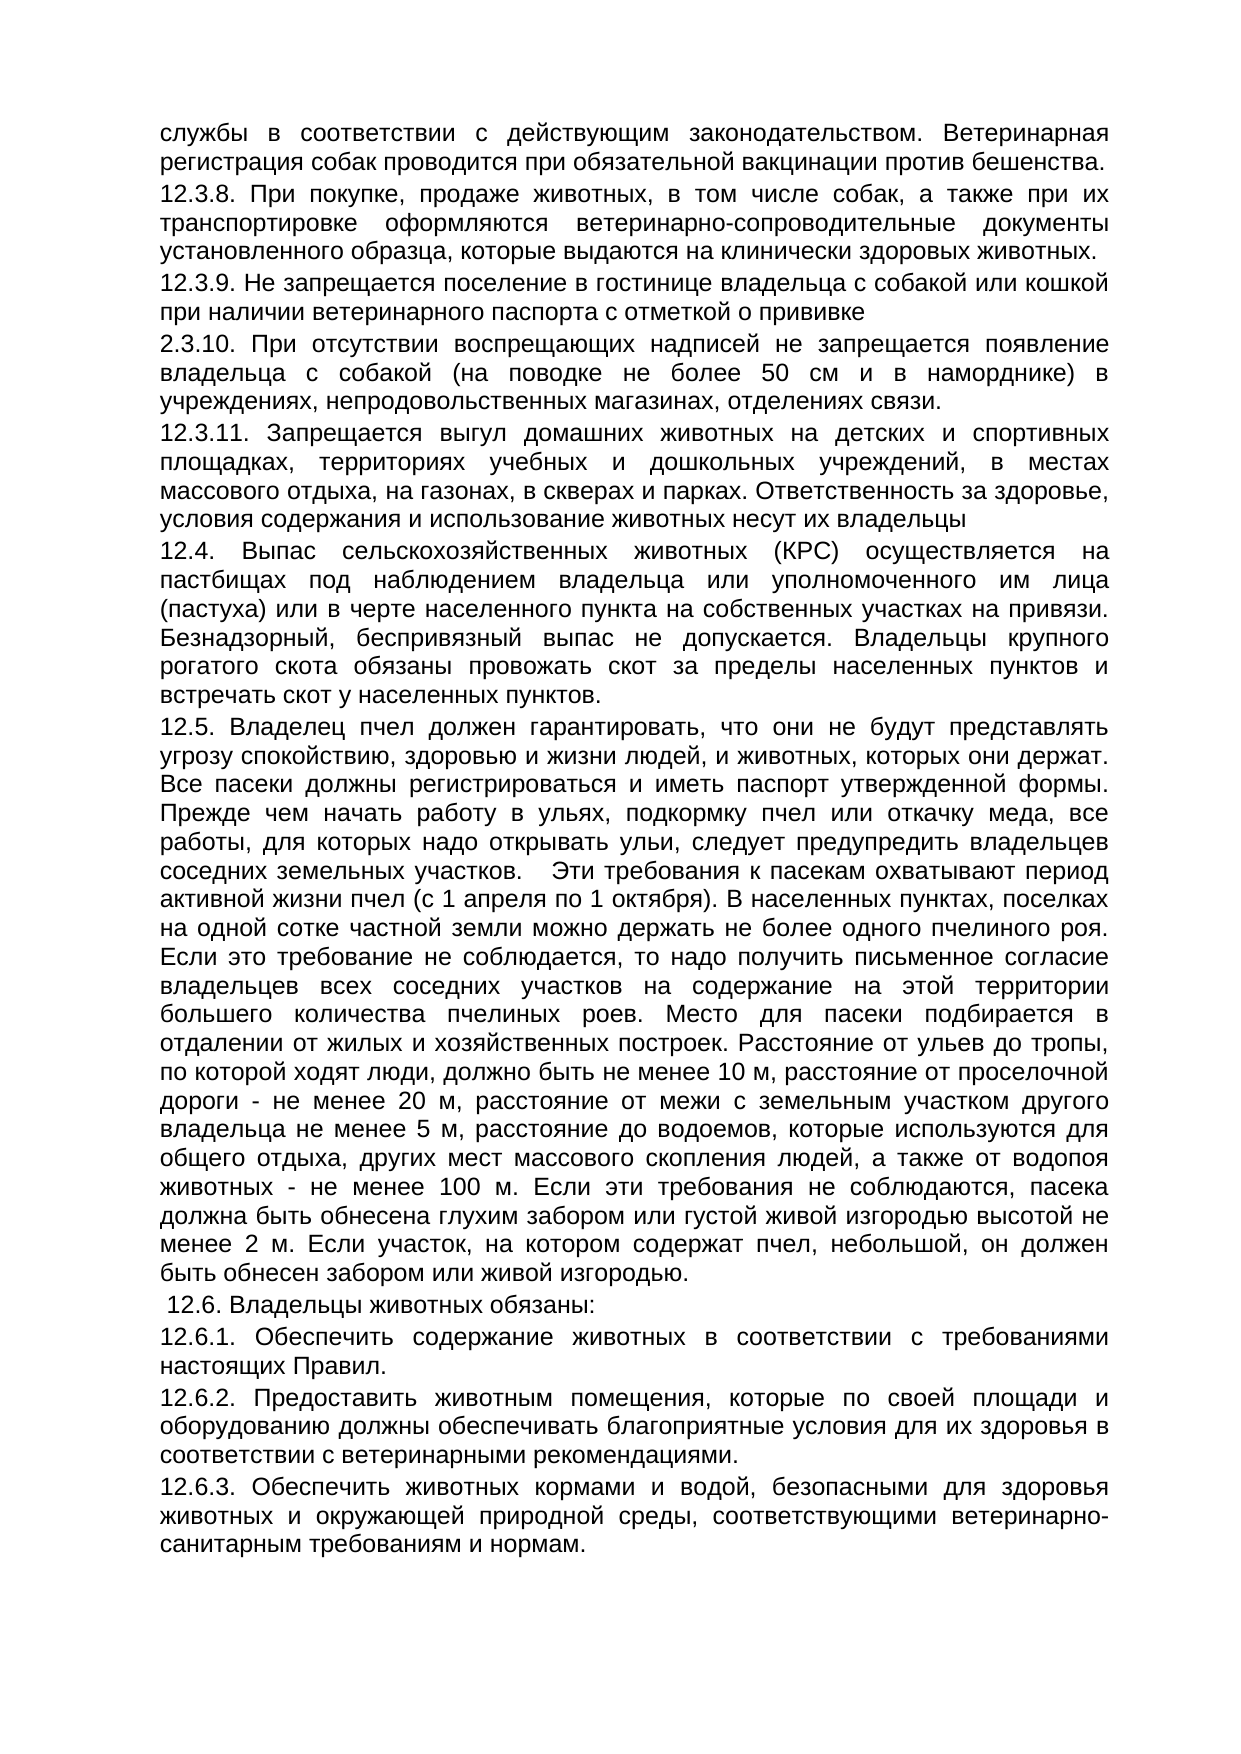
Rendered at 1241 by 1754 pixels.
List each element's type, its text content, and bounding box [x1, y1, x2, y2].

text 12.5. Владелец пчел должен гарантировать, что они не будут представлять угрозу спокойствию, здоровью и жизни людей, и животных, которых они держат. Все пасеки должны регистрироваться и иметь паспорт утвержденной формы. Прежде чем начать работу в ульях, подкормку пчел или откачку меда, все работы, для которых надо открывать ульи, следует предупредить владельцев соседних земельных участков. Эти требования к пасекам охватывают период активной жизни пчел (с 1 апреля по 1 октября). В населенных пунктах, поселках на одной сотке частной земли можно держать не более одного пчелиного роя. Если это требование не соблюдается, то надо получить письменное согласие владельцев всех соседних участков на содержание на этой территории большего количества пчелиных роев. Место для пасеки подбирается в отдалении от жилых и хозяйственных построек. Расстояние от ульев до тропы, по которой ходят люди, должно быть не менее 10 м, расстояние от проселочной дороги - не менее 20 м, расстояние от межи с земельным участком другого владельца не менее 5 м, расстояние до водоемов, которые используются для общего отдыха, других мест массового скопления людей, а также от водопоя животных - не менее 100 м. Если эти требования не соблюдаются, пасека должна быть обнесена глухим забором или густой живой изгородью высотой не менее 2 м. Если участок, на котором содержат пчел, небольшой, он должен быть обнесен забором или живой изгородью. [159, 712, 1110, 1287]
text 12.6.1. Обеспечить содержание животных в соответствии с требованиями настоящих Правил. [159, 1322, 1110, 1379]
text 12.6. Владельцы животных обязаны: [159, 1290, 1110, 1319]
text 12.6.3. Обеспечить животных кормами и водой, безопасными для здоровья животных и окружающей природной среды, соответствующими ветеринарно-санитарным требованиям и нормам. [159, 1472, 1110, 1558]
text 12.4. Выпас сельскохозяйственных животных (КРС) осуществляется на пастбищах под наблюдением владельца или уполномоченного им лица (пастуха) или в черте населенного пункта на собственных участках на привязи. Безнадзорный, беспривязный выпас не допускается. Владельцы крупного рогатого скота обязаны провожать скот за пределы населенных пунктов и встречать скот у населенных пунктов. [159, 536, 1110, 709]
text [159, 118, 1110, 176]
text 12.3.9. Не запрещается поселение в гостинице владельца с собакой или кошкой при наличии ветеринарного паспорта с отметкой о прививке [159, 268, 1110, 326]
text 12.3.8. При покупке, продаже животных, в том числе собак, а также при их транспортировке оформляются ветеринарно-сопроводительные документы установленного образца, которые выдаются на клинически здоровых животных. [159, 179, 1110, 265]
text 12.6.2. Предоставить животным помещения, которые по своей площади и оборудованию должны обеспечивать благоприятные условия для их здоровья в соответствии с ветеринарными рекомендациями. [159, 1382, 1110, 1469]
text 12.3.11. Запрещается выгул домашних животных на детских и спортивных площадках, территориях учебных и дошкольных учреждений, в местах массового отдыха, на газонах, в скверах и парках. Ответственность за здоровье, условия содержания и использование животных несут их владельцы [159, 418, 1110, 533]
text 2.3.10. При отсутствии воспрещающих надписей не запрещается появление владельца с собакой (на поводке не более 50 см и в наморднике) в учреждениях, непродовольственных магазинах, отделениях связи. [159, 329, 1110, 415]
